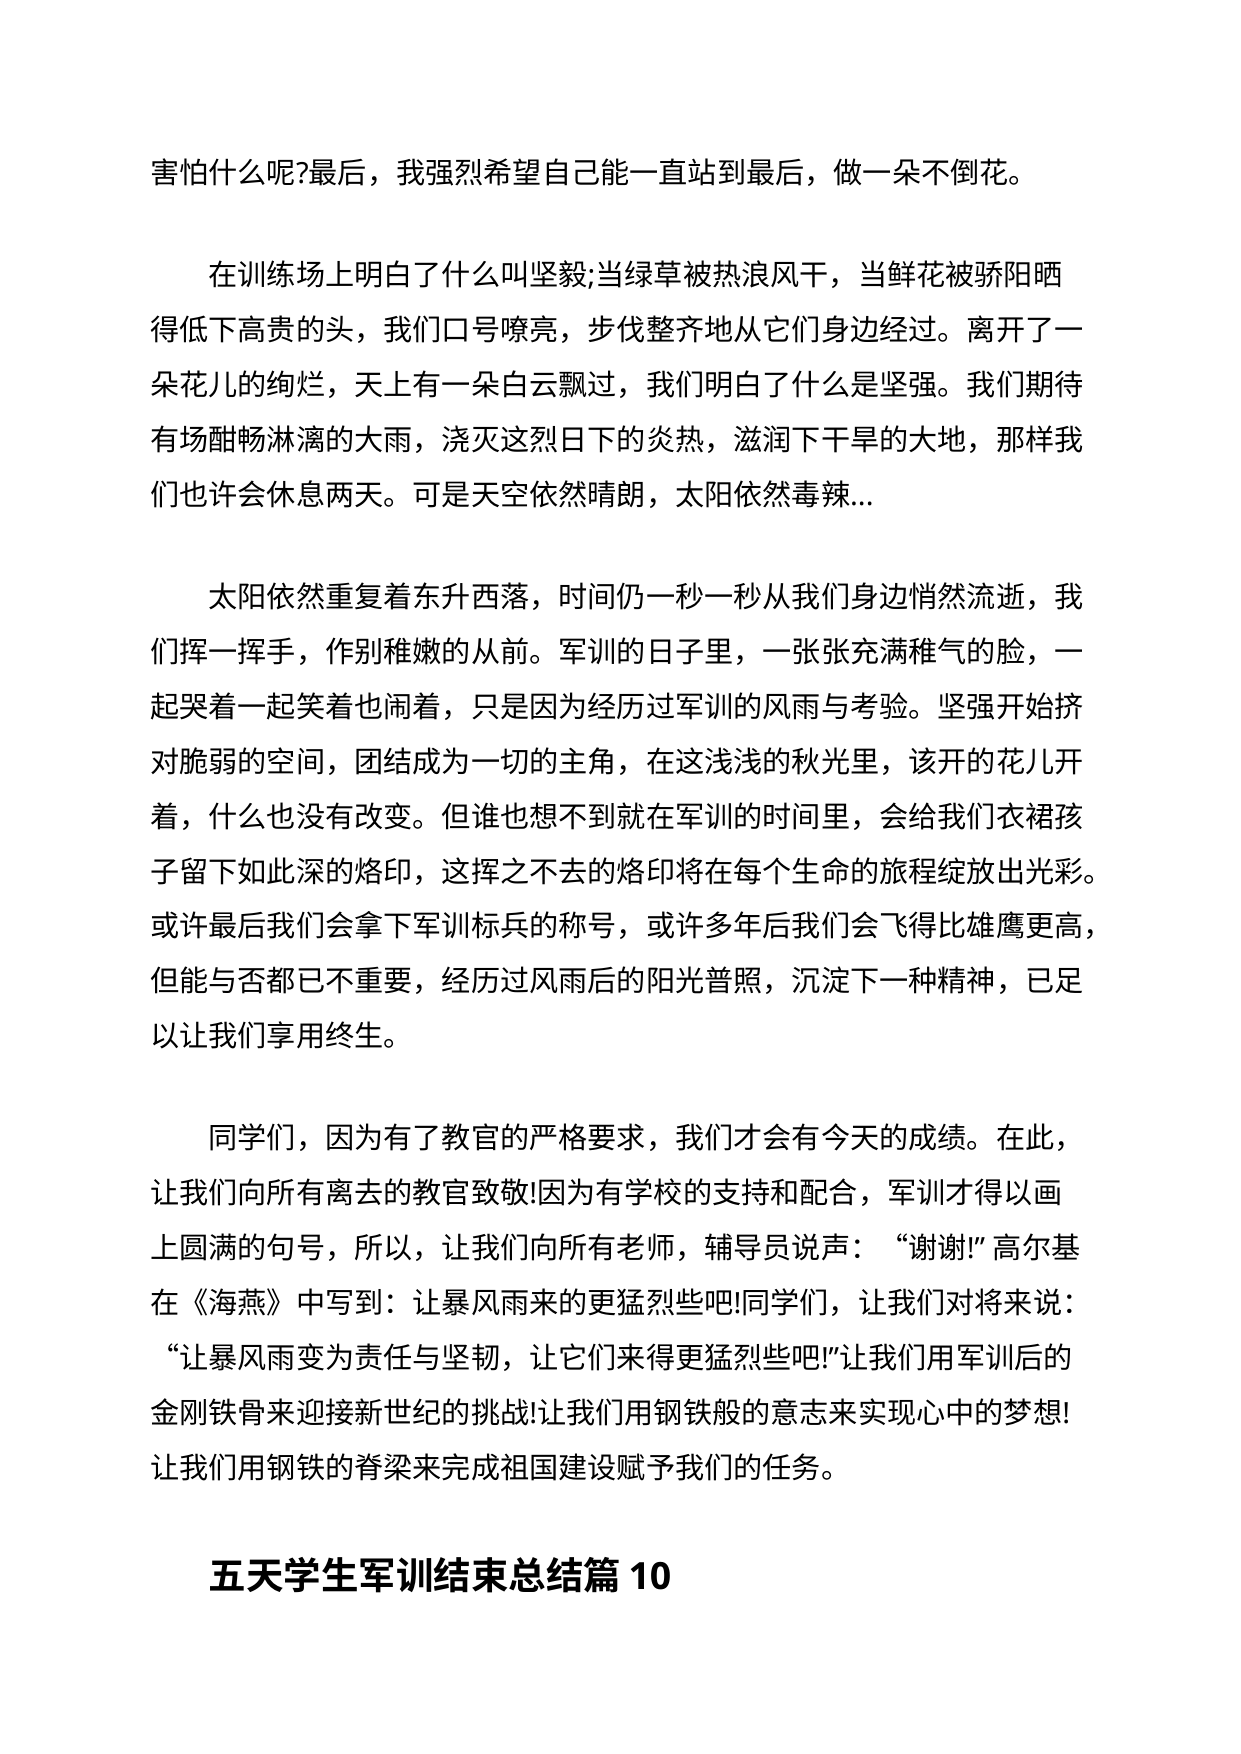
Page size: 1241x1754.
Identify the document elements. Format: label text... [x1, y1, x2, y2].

text 太阳依然重复着东升西落，时间仍一秒一秒从我们身边悄然流逝，我们挥一挥手，作别稚嫩的从前。军训的日子里，一张张充满稚气的脸，一起哭着一起笑着也闹着，只是因为经历过军训的风雨与考验。坚强开始挤对脆弱的空间，团结成为一切的主角，在这浅浅的秋光里，该开的花儿开着，什么也没有改变。但谁也想不到就在军训的时间里，会给我们衣裙孩子留下如此深的烙印，这挥之不去的烙印将在每个生命的旅程绽放出光彩。或许最后我们会拿下军训标兵的称号，或许多年后我们会飞得比雄鹰更高，但能与否都已不重要，经历过风雨后的阳光普照，沉淀下一种精神，已足以让我们享用终生。 [150, 574, 1090, 1055]
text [150, 150, 1090, 192]
text 在训练场上明白了什么叫坚毅;当绿草被热浪风干，当鲜花被骄阳晒得低下高贵的头，我们口号嘹亮，步伐整齐地从它们身边经过。离开了一朵花儿的绚烂，天上有一朵白云飘过，我们明白了什么是坚强。我们期待有场酣畅淋漓的大雨，浇灭这烈日下的炎热，滋润下干旱的大地，那样我们也许会休息两天。可是天空依然晴朗，太阳依然毒辣... [150, 252, 1090, 514]
text 同学们，因为有了教官的严格要求，我们才会有今天的成绩。在此，让我们向所有离去的教官致敬!因为有学校的支持和配合，军训才得以画上圆满的句号，所以，让我们向所有老师，辅导员说声：“谢谢!” 高尔基在《海燕》中写到：让暴风雨来的更猛烈些吧!同学们，让我们对将来说：“让暴风雨变为责任与坚韧，让它们来得更猛烈些吧!”让我们用军训后的金刚铁骨来迎接新世纪的挑战!让我们用钢铁般的意志来实现心中的梦想!让我们用钢铁的脊梁来完成祖国建设赋予我们的任务。 [150, 1114, 1090, 1487]
text 五天学生军训结束总结篇10 [150, 1546, 1090, 1601]
